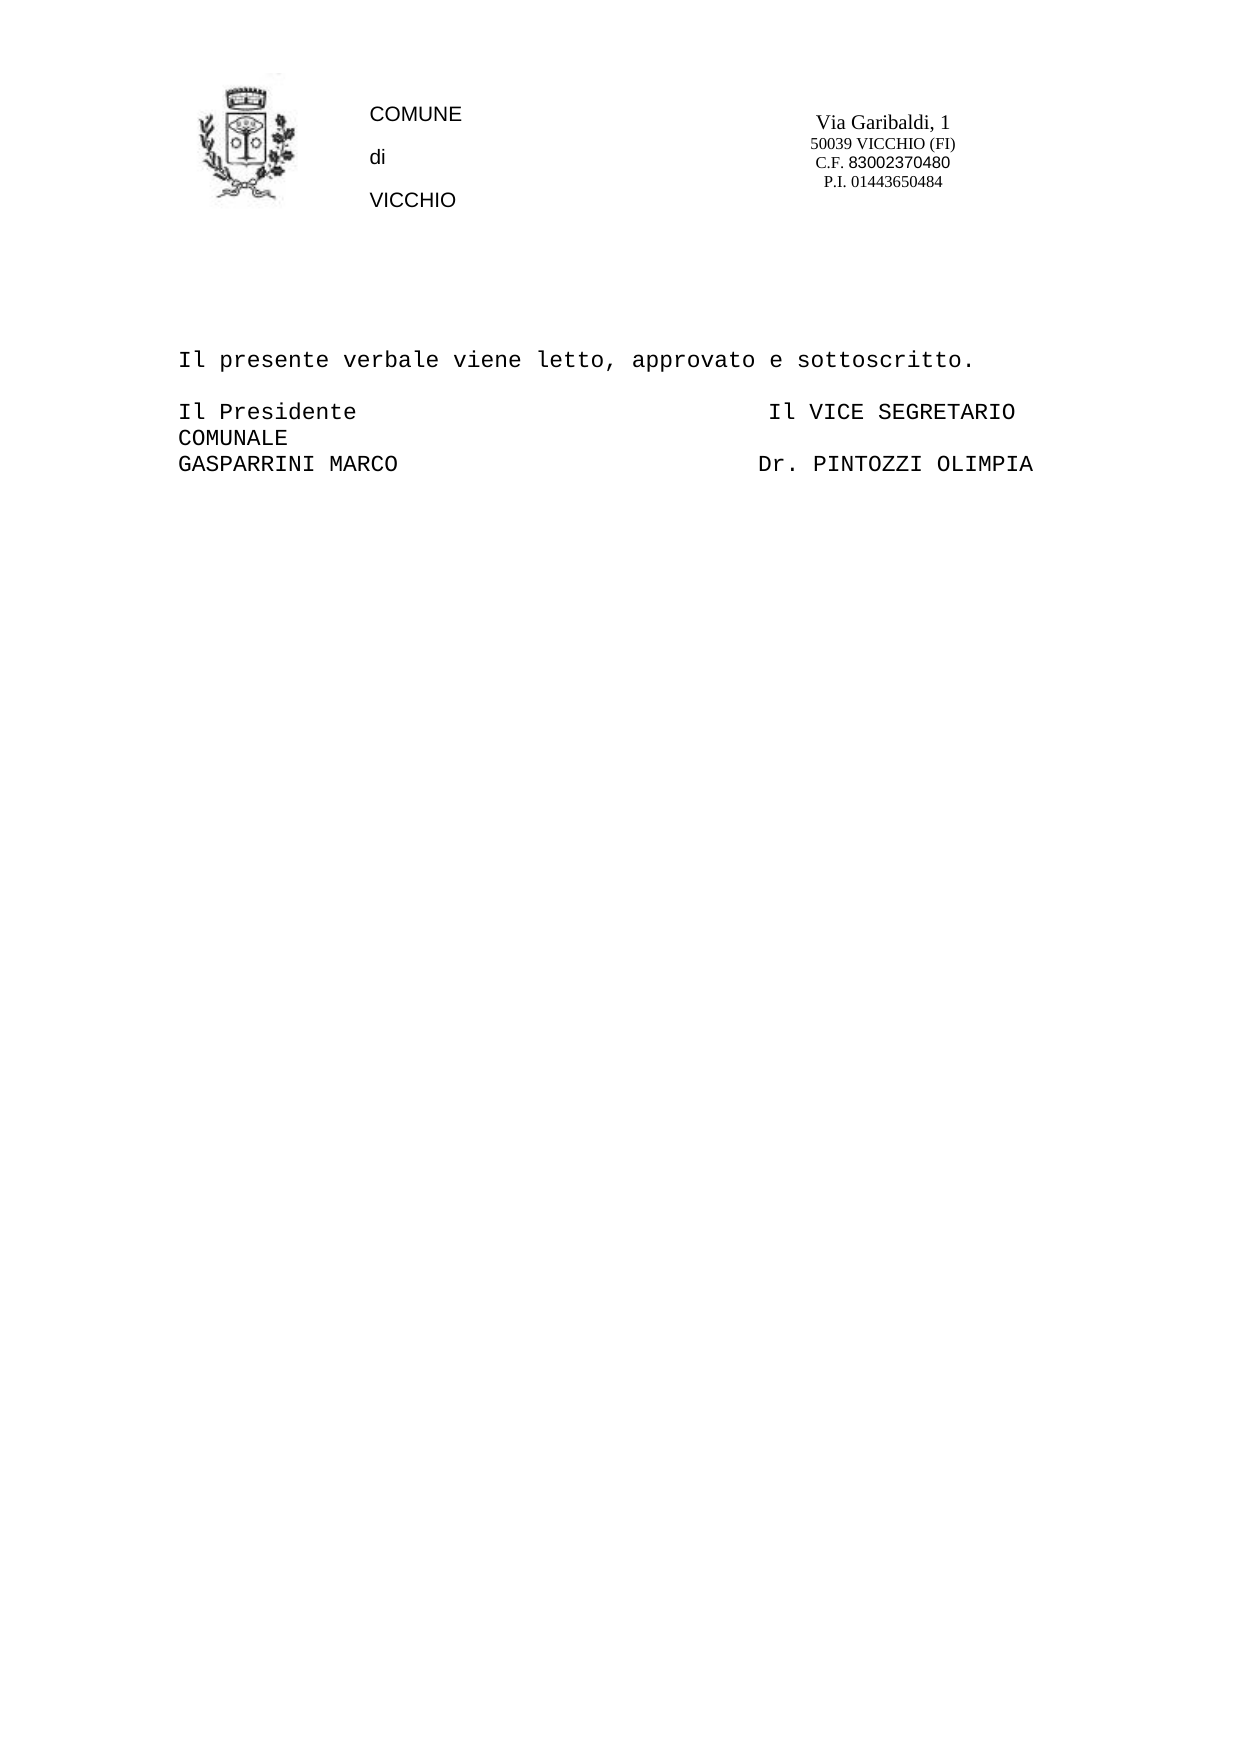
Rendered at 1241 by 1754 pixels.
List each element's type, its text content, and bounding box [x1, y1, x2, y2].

text Il presente verbale viene letto, approvato e sottoscritto. [178, 349, 1062, 375]
picture [185, 73, 312, 227]
text GASPARRINI MARCO Dr. PINTOZZI OLIMPIA [178, 452, 1062, 478]
text Il Presidente Il VICE SEGRETARIO COMUNALE [178, 401, 1062, 452]
